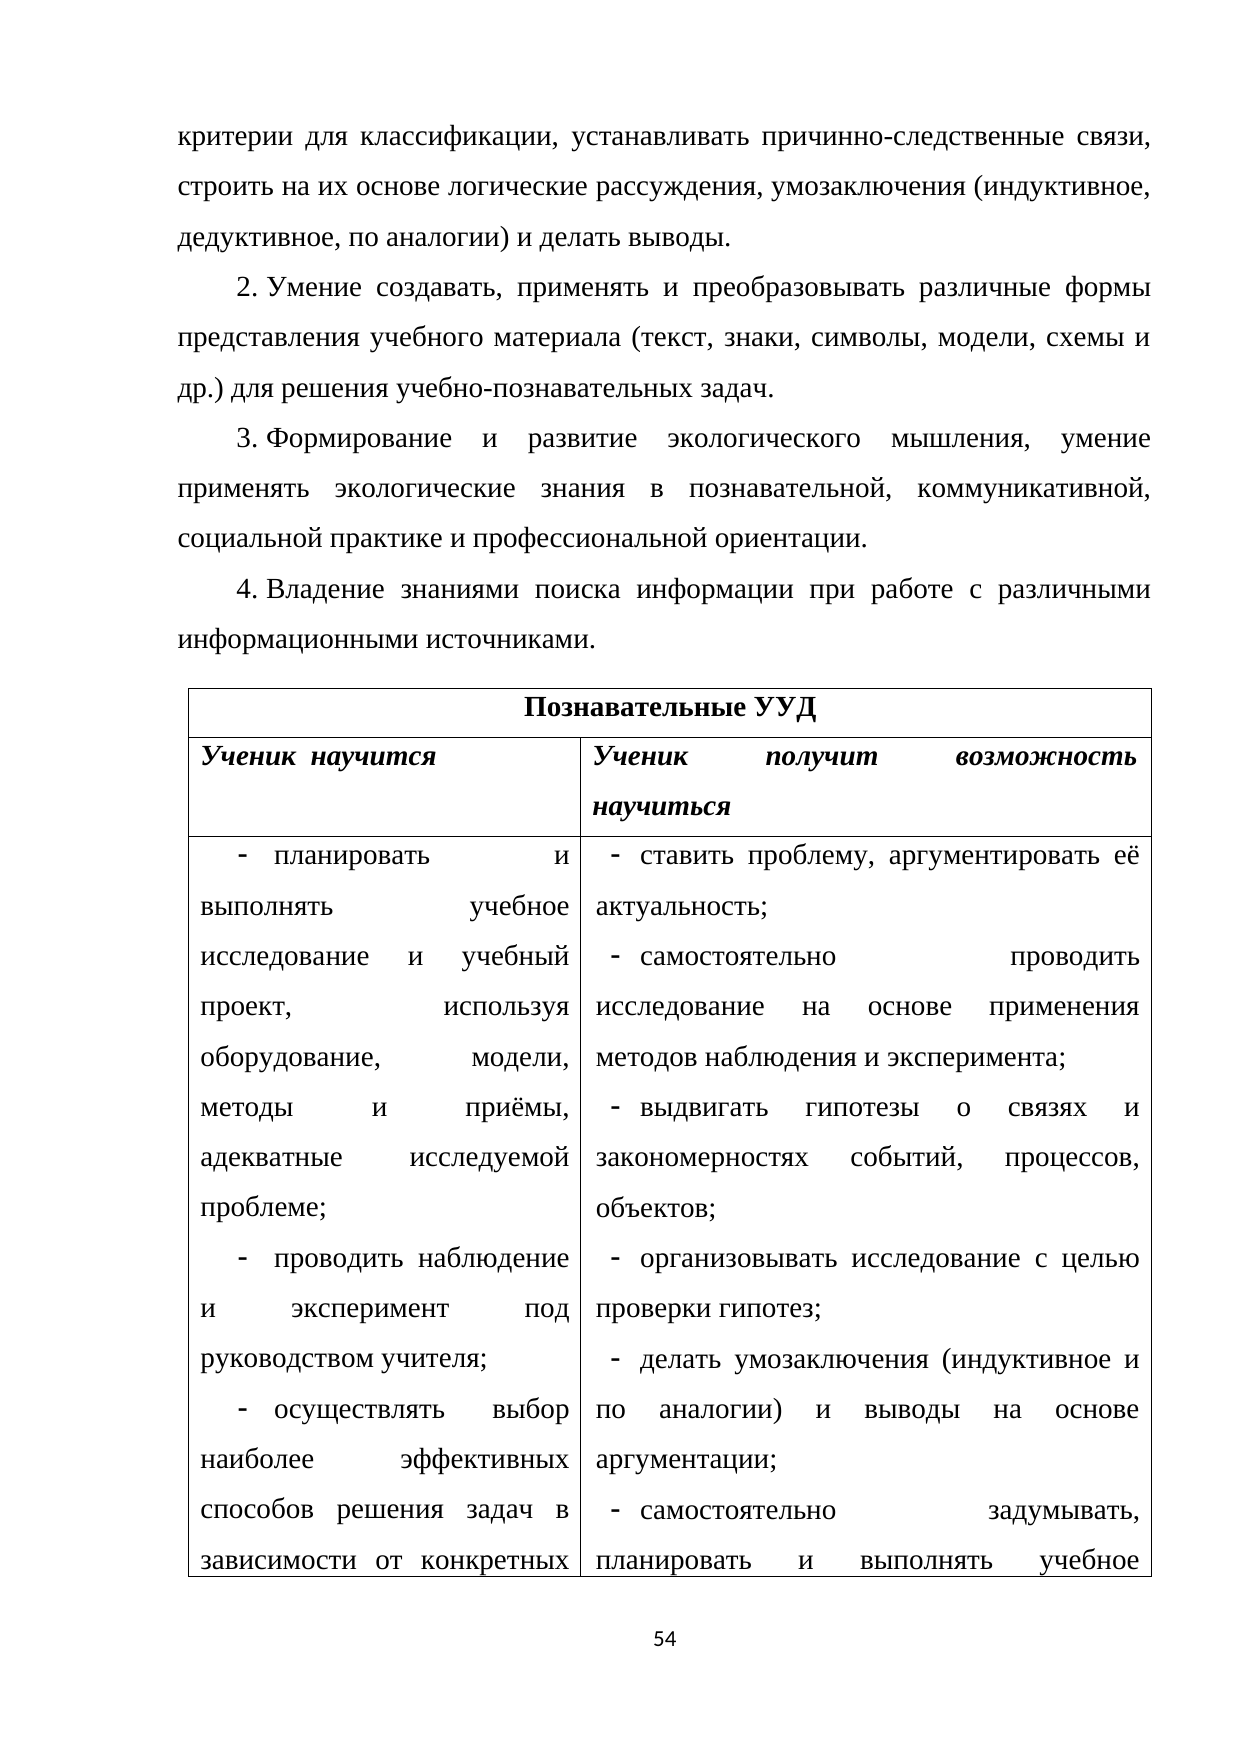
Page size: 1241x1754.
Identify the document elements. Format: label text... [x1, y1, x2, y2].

table_header Познавательные УУД [189, 689, 1151, 737]
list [177, 118, 1152, 252]
list Владение знаниями поиска информации при работе с различными информационными источниками. [177, 571, 1152, 655]
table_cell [581, 837, 1151, 1576]
list Умение создавать, применять и преобразовывать различные формы представления учебного материала (текст, знаки, символы, модели, схемы и др.) для решения учебно-познавательных задач. [177, 269, 1152, 403]
table_cell Ученик получит возможность научиться [581, 738, 1151, 836]
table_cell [189, 837, 580, 1576]
table_cell Ученик научится [189, 738, 580, 836]
list Формирование и развитие экологического мышления, умение применять экологические знания в познавательной, коммуникативной, социальной практике и профессиональной ориентации. [177, 420, 1152, 554]
